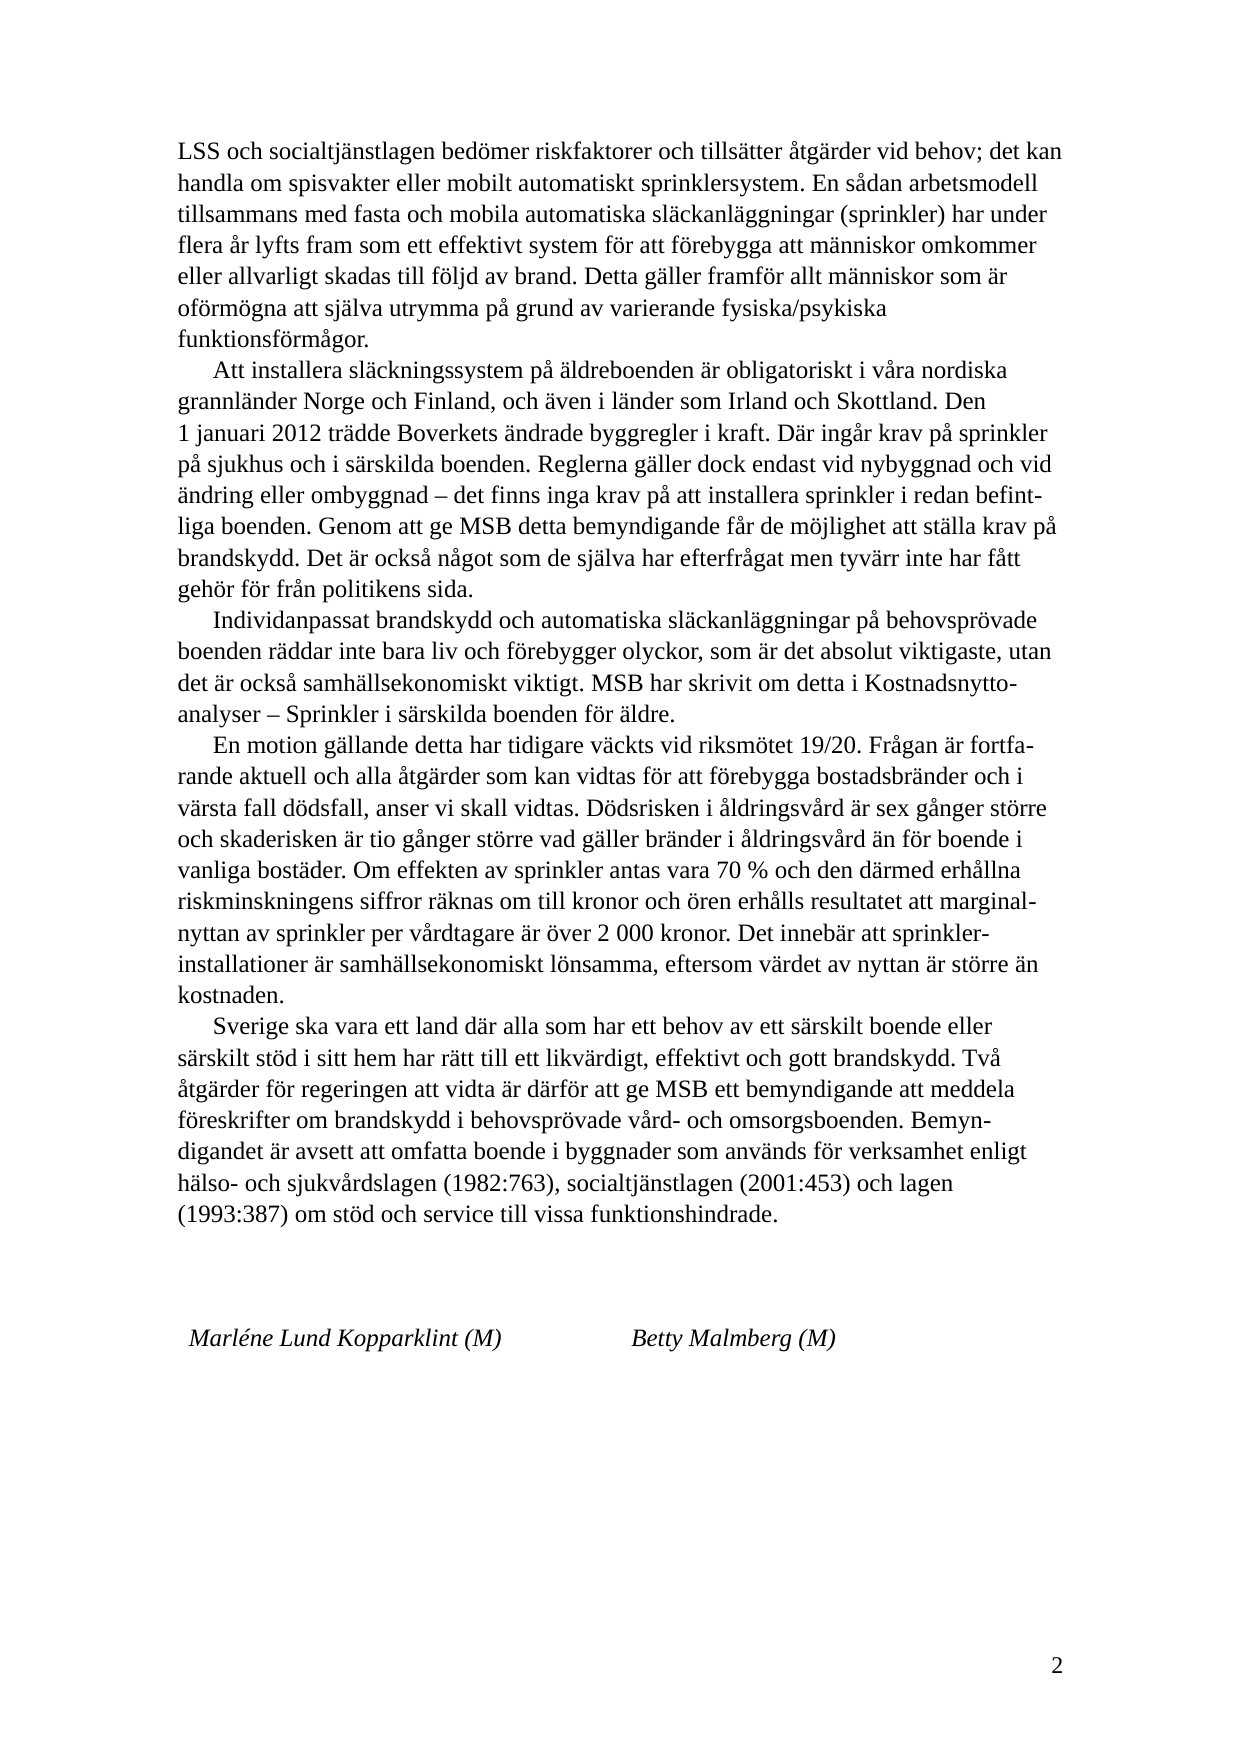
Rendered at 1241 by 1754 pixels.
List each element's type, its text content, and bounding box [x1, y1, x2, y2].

text Individanpassat brandskydd och automatiska släckanläggningar på behovsprövade boenden räddar inte bara liv och förebygger olyckor, som är det absolut viktigaste, utan det är också samhällsekonomiskt viktigt. MSB har skrivit om detta i Kostnadsnyttoanalyser – Sprinkler i särskilda boenden för äldre. [177, 603, 1063, 728]
text Att installera släckningssystem på äldreboenden är obligatoriskt i våra nordiska grannländer Norge och Finland, och även i länder som Irland och Skottland. Den 1 januari 2012 trädde Boverkets ändrade byggregler i kraft. Där ingår krav på sprinkler på sjukhus och i särskilda boenden. Reglerna gäller dock endast vid nybyggnad och vid ändring eller ombyggnad – det finns inga krav på att installera sprinkler i redan befintliga boenden. Genom att ge MSB detta bemyndigande får de möjlighet att ställa krav på brandskydd. Det är också något som de själva har efterfrågat men tyvärr inte har fått gehör för från politikens sida. [177, 353, 1063, 603]
text En motion gällande detta har tidigare väckts vid riksmötet 19/20. Frågan är fortfarande aktuell och alla åtgärder som kan vidtas för att förebygga bostadsbränder och i värsta fall dödsfall, anser vi skall vidtas. Dödsrisken i åldringsvård är sex gånger större och skaderisken är tio gånger större vad gäller bränder i åldringsvård än för boende i vanliga bostäder. Om effekten av sprinkler antas vara 70 % och den därmed erhållna riskminskningens siffror räknas om till kronor och ören erhålls resultatet att marginalnyttan av sprinkler per vårdtagare är över 2 000 kronor. Det innebär att sprinklerinstallationer är samhällsekonomiskt lönsamma, eftersom värdet av nyttan är större än kostnaden. [177, 728, 1063, 1009]
text Sverige ska vara ett land där alla som har ett behov av ett särskilt boende eller särskilt stöd i sitt hem har rätt till ett likvärdigt, effektivt och gott brandskydd. Två åtgärder för regeringen att vidta är därför att ge MSB ett bemyndigande att meddela föreskrifter om brandskydd i behovsprövade vård- och omsorgsboenden. Bemyndigandet är avsett att omfatta boende i byggnader som används för verksamhet enligt hälso- och sjukvårdslagen (1982:763), socialtjänstlagen (2001:453) och lagen (1993:387) om stöd och service till vissa funktionshindrade. [177, 1009, 1063, 1228]
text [177, 134, 1063, 353]
table_header Marléne Lund Kopparklint (M) [177, 1290, 620, 1359]
table_header Betty Malmberg (M) [620, 1290, 1063, 1359]
